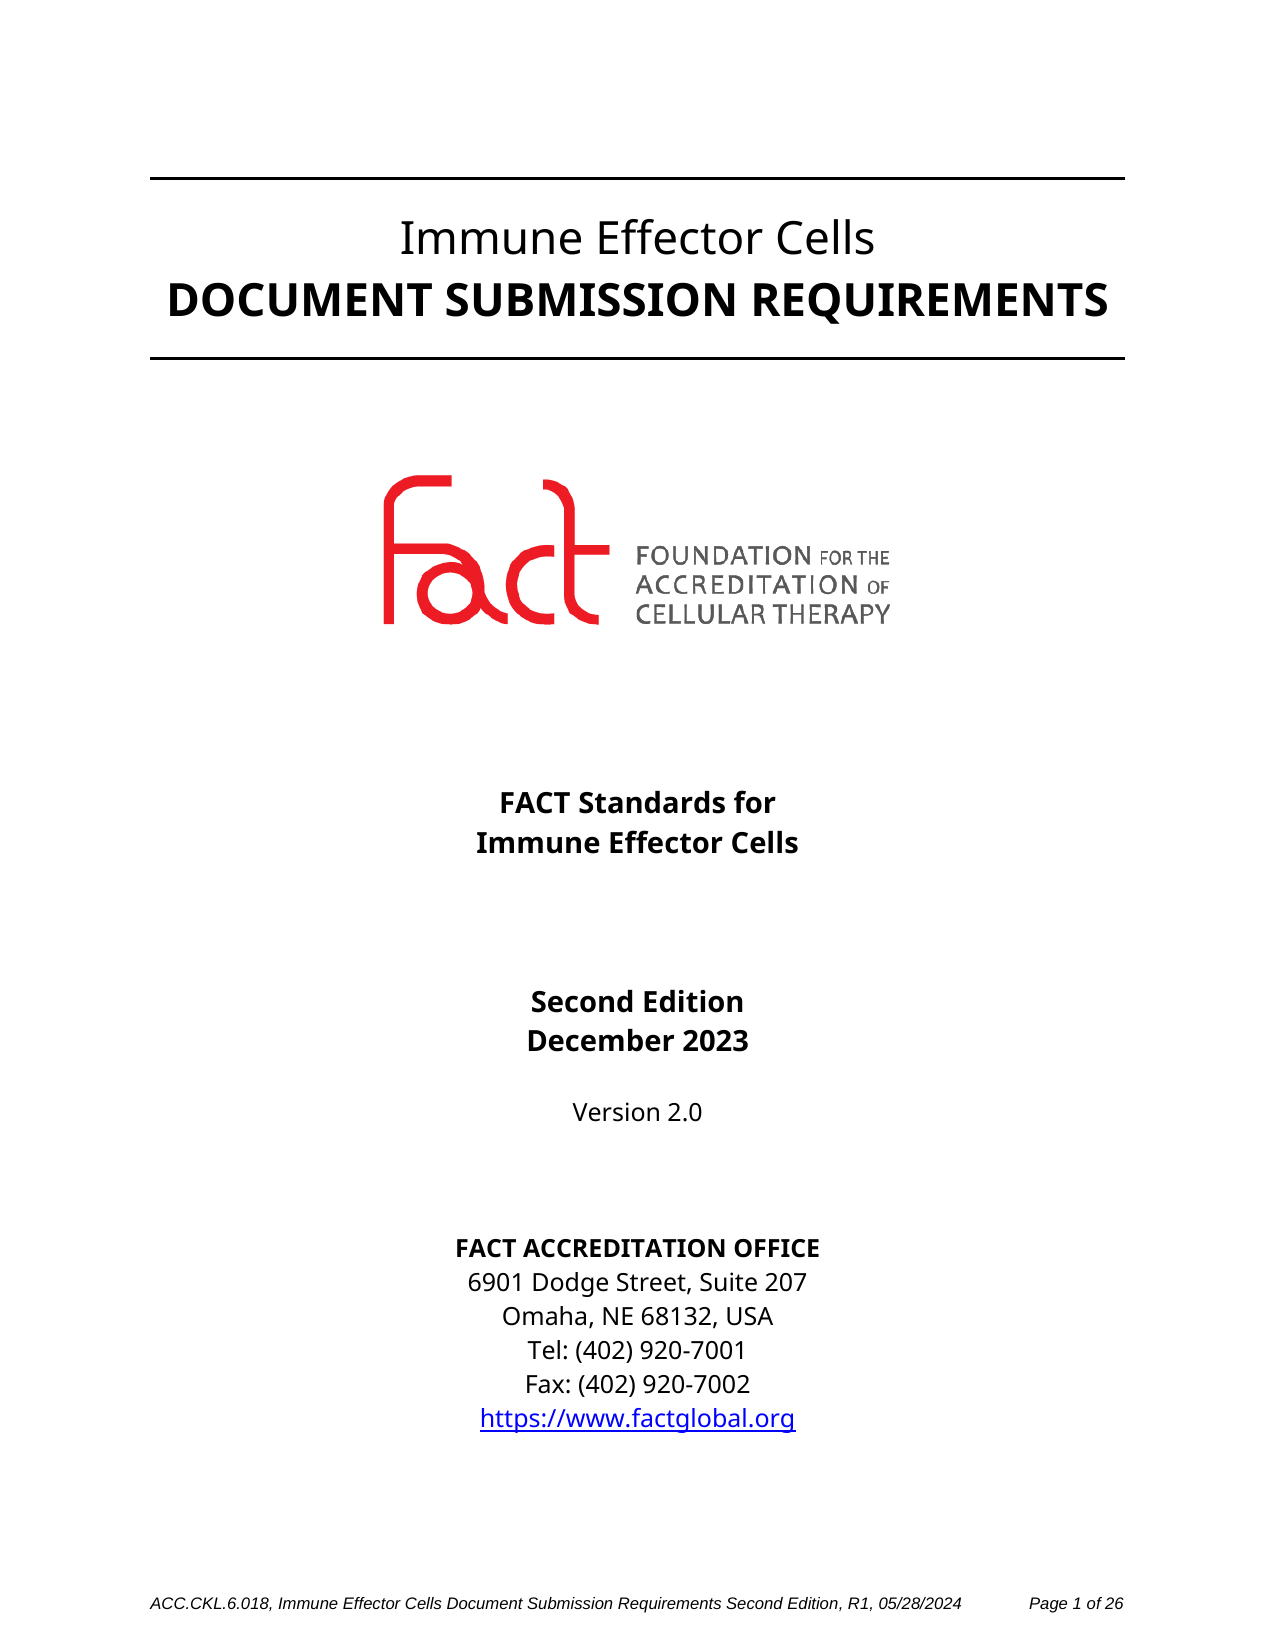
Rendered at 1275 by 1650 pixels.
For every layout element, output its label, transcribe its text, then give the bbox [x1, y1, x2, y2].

text DOCUMENT SUBMISSION REQUIREMENTS [150, 268, 1125, 330]
text Version 2.0 [150, 1094, 1125, 1128]
picture [383, 475, 890, 625]
text Fax: (402) 920-7002 [150, 1367, 1125, 1401]
text Immune Effector Cells [150, 205, 1125, 268]
text Tel: (402) 920-7001 [150, 1333, 1125, 1367]
text 6901 Dodge Street, Suite 207 [150, 1265, 1125, 1299]
text Second Edition [150, 981, 1125, 1021]
text FACT Standards for [150, 782, 1125, 822]
text https://www.factglobal.org [150, 1401, 1125, 1435]
text FACT ACCREDITATION OFFICE [150, 1231, 1125, 1265]
text Immune Effector Cells [150, 822, 1125, 862]
text December 2023 [150, 1021, 1125, 1060]
text Omaha, NE 68132, USA [150, 1299, 1125, 1333]
